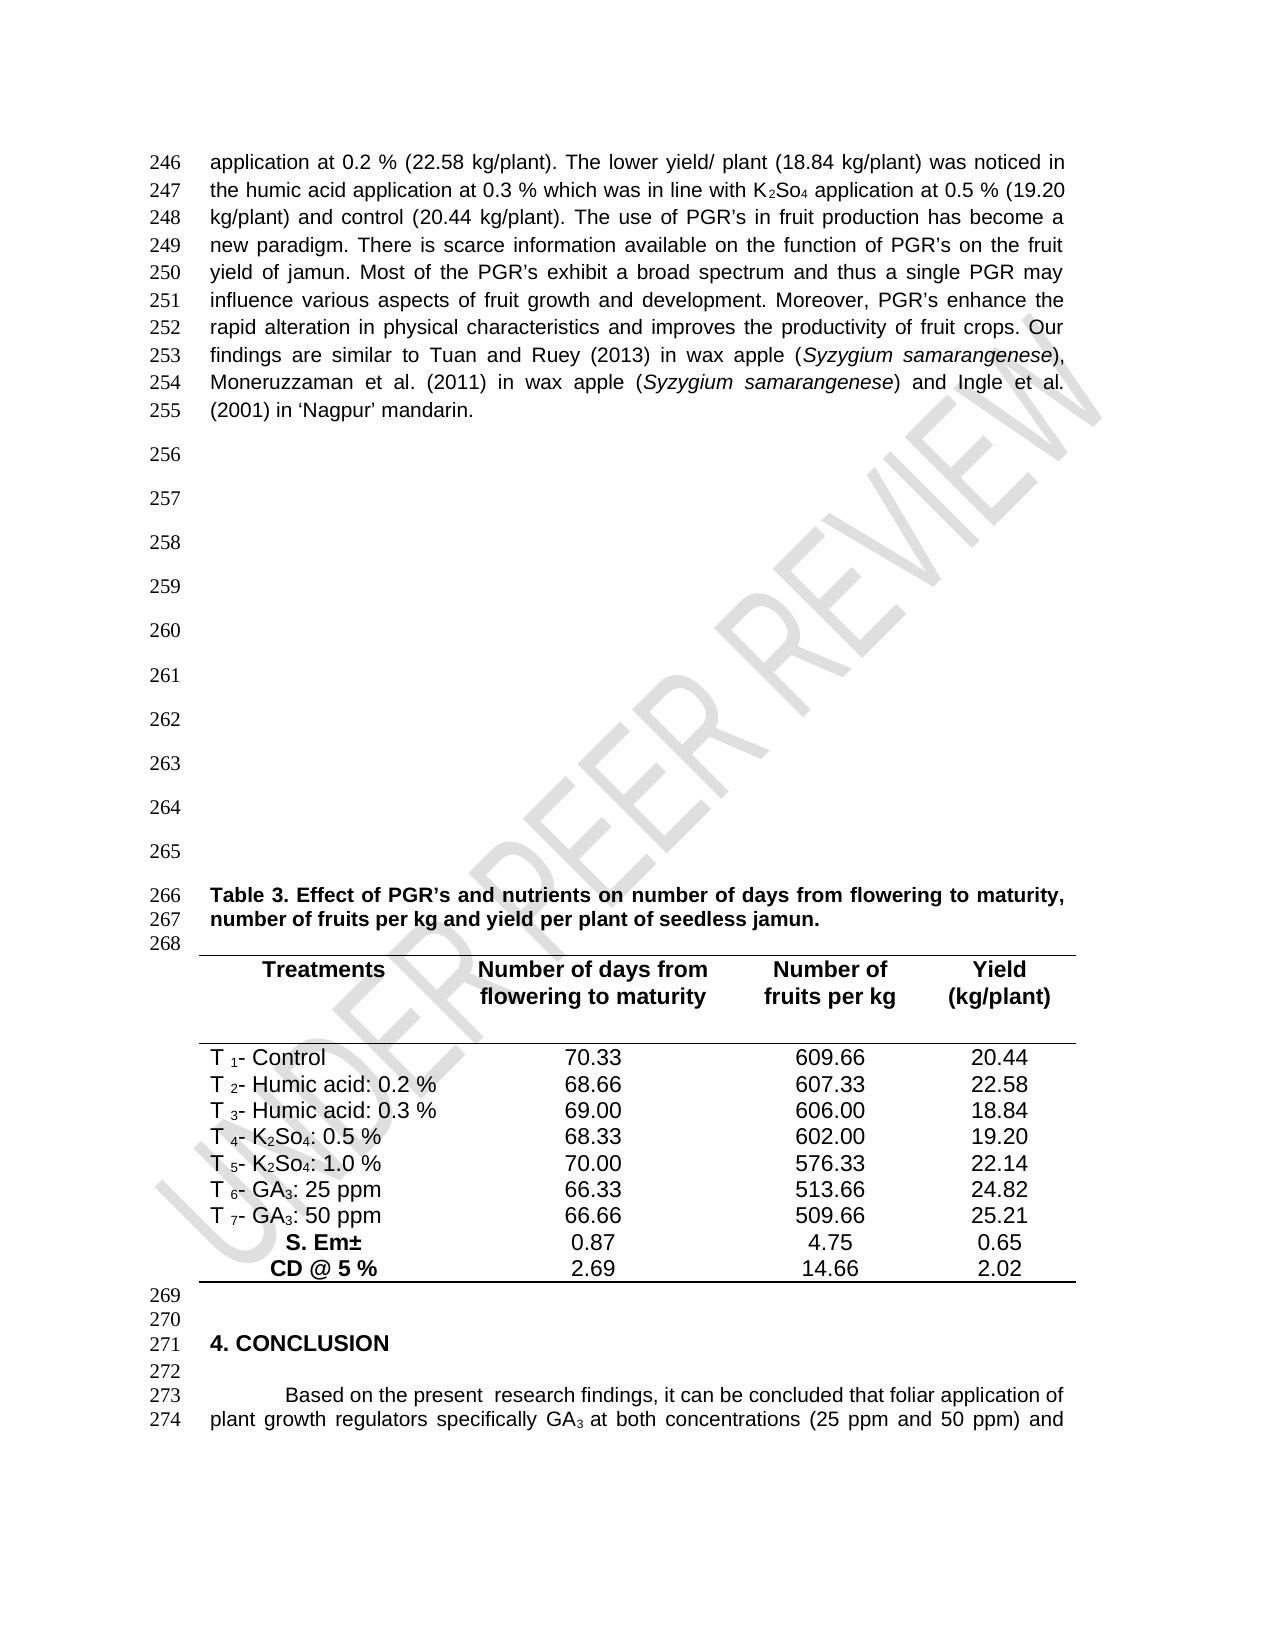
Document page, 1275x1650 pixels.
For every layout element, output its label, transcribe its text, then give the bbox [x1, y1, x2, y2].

table_cell 70.00 [448, 1150, 738, 1176]
table_cell 602.00 [738, 1123, 923, 1149]
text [210, 150, 1065, 421]
table_cell 576.33 [738, 1150, 923, 1176]
table_cell 22.14 [923, 1150, 1076, 1176]
table_cell 607.33 [738, 1071, 923, 1097]
table_cell 609.66 [738, 1044, 923, 1071]
text 4. Conclusion [210, 1330, 1065, 1357]
table_cell 2.02 [923, 1255, 1076, 1281]
table_cell T 7- GA3: 50 ppm [199, 1202, 448, 1229]
table_cell 0.65 [923, 1229, 1076, 1255]
table_cell 513.66 [738, 1176, 923, 1202]
table_cell 509.66 [738, 1202, 923, 1229]
table_cell CD @ 5 % [199, 1255, 448, 1281]
table_cell T 3- Humic acid: 0.3 % [199, 1097, 448, 1123]
table_header Number of days from flowering to maturity [448, 956, 738, 1043]
table_cell T 2- Humic acid: 0.2 % [199, 1071, 448, 1097]
table_cell 68.66 [448, 1071, 738, 1097]
table_cell S. Em± [199, 1229, 448, 1255]
table_cell T 4- K2So4: 0.5 % [199, 1123, 448, 1149]
table_header Treatments [199, 956, 448, 1043]
table_cell T 5- K2So4: 1.0 % [199, 1150, 448, 1176]
table_cell 4.75 [738, 1229, 923, 1255]
table_cell 69.00 [448, 1097, 738, 1123]
table_cell 24.82 [923, 1176, 1076, 1202]
table_cell 25.21 [923, 1202, 1076, 1229]
table_cell 606.00 [738, 1097, 923, 1123]
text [210, 1383, 1065, 1431]
table_header Number of fruits per kg [738, 956, 923, 1043]
table_cell 70.33 [448, 1044, 738, 1071]
table_cell 66.66 [448, 1202, 738, 1229]
table_cell 20.44 [923, 1044, 1076, 1071]
table_cell T 6- GA3: 25 ppm [199, 1176, 448, 1202]
table_cell 22.58 [923, 1071, 1076, 1097]
table_cell 2.69 [448, 1255, 738, 1281]
table_cell 66.33 [448, 1176, 738, 1202]
table_header Yield (kg/plant) [923, 956, 1076, 1043]
text Table 3. Effect of PGR’s and nutrients on number of days from flowering to maturity, number of fruits per kg and yield per plant of seedless jamun. [210, 883, 1065, 931]
table_cell 0.87 [448, 1229, 738, 1255]
table_cell T 1- Control [199, 1044, 448, 1071]
table_cell 18.84 [923, 1097, 1076, 1123]
table_cell 68.33 [448, 1123, 738, 1149]
table_cell 14.66 [738, 1255, 923, 1281]
table_cell 19.20 [923, 1123, 1076, 1149]
